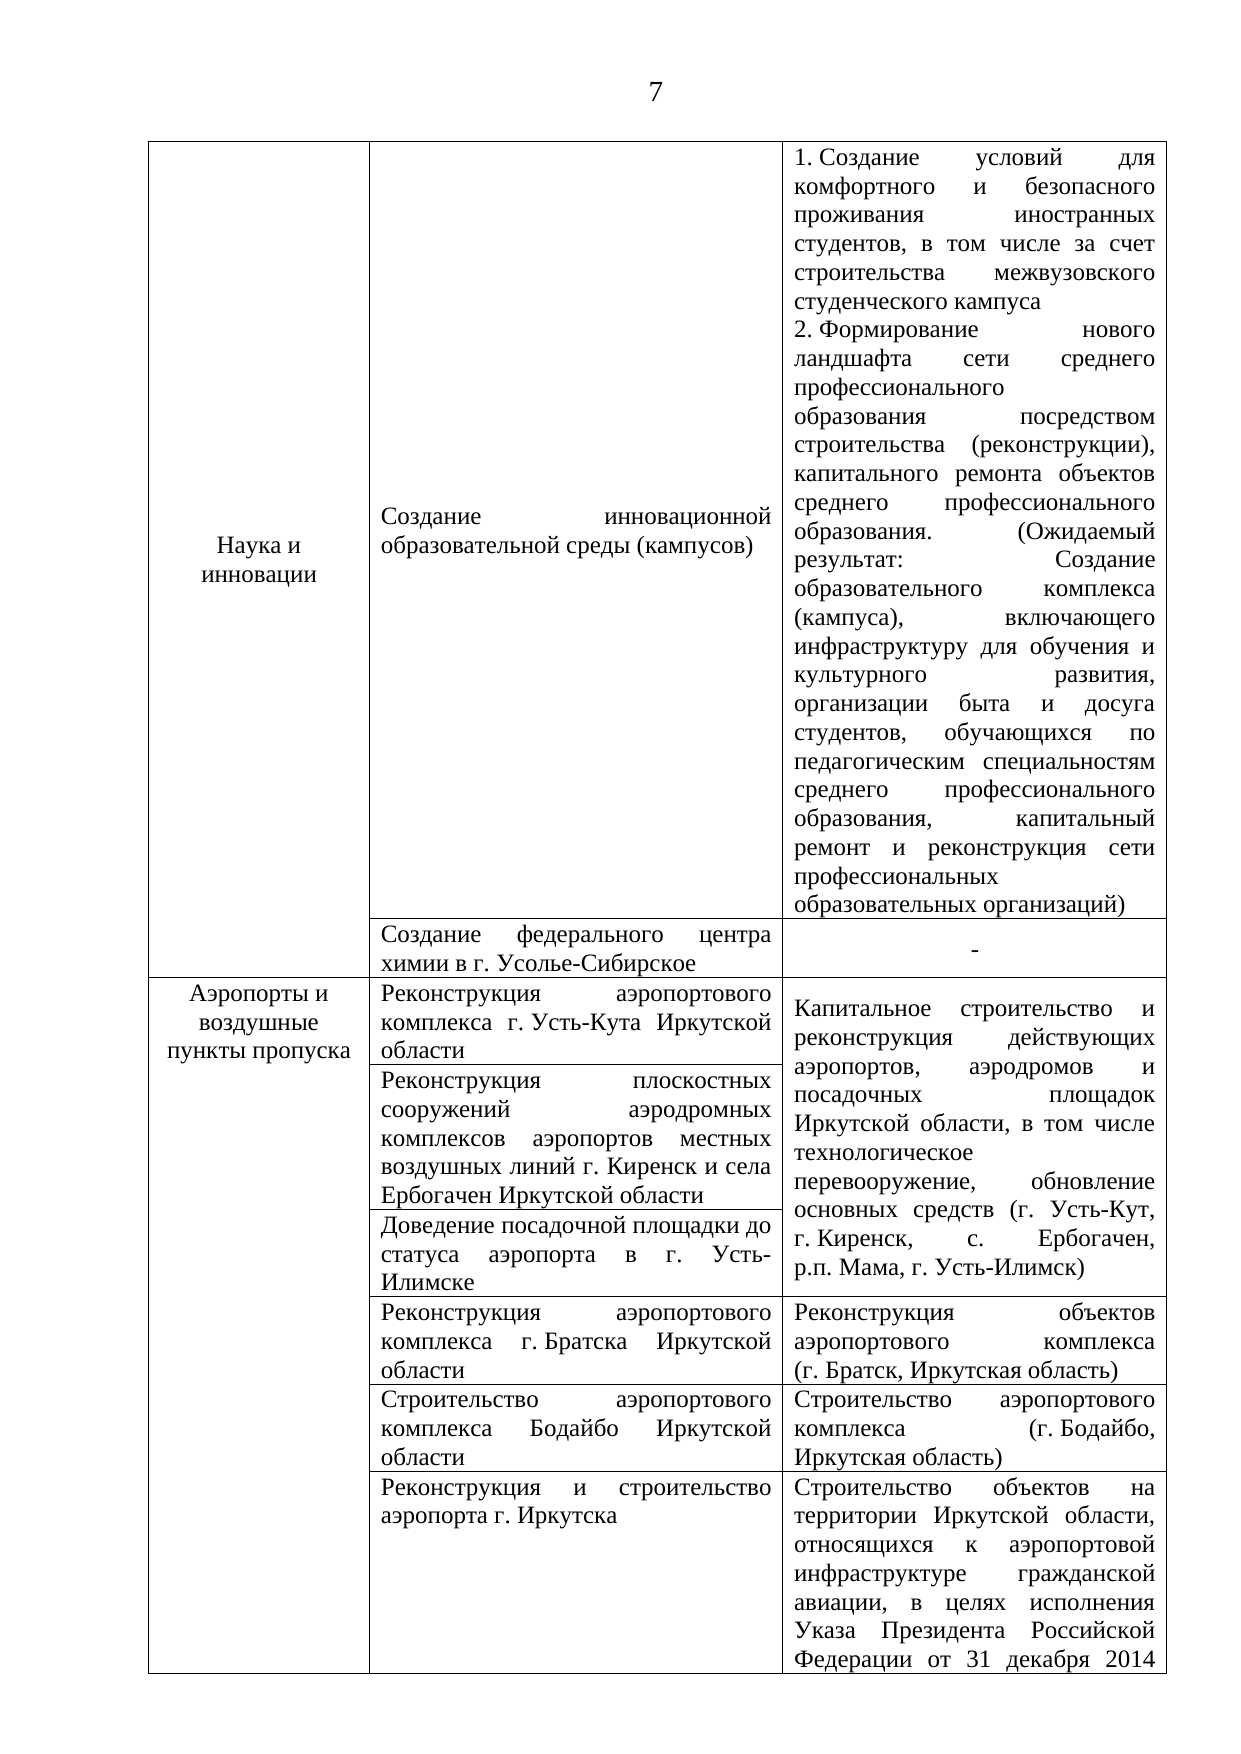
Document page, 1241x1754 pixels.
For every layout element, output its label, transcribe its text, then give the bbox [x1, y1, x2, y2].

table_cell Реконструкция плоскостных сооружений аэродромных комплексов аэропортов местных воздушных линий г. Киренск и села Ербогачен Иркутской области [370, 1065, 782, 1209]
table_cell Доведение посадочной площадки до статуса аэропорта в г. Усть-Илимске [370, 1210, 782, 1296]
table_cell Аэропорты и воздушные пункты пропуска [149, 978, 369, 1673]
table_cell Создание инновационной образовательной среды (кампусов) [370, 142, 782, 918]
table_cell Строительство аэропортового комплекса (г. Бодайбо, Иркутская область) [783, 1385, 1166, 1471]
table_cell - [783, 919, 1166, 977]
table_cell Реконструкция аэропортового комплекса г. Братска Иркутской области [370, 1297, 782, 1383]
table_cell Реконструкция аэропортового комплекса г. Усть-Кута Иркутской области [370, 978, 782, 1064]
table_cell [783, 1472, 1166, 1673]
table_cell Создание федерального центра химии в г. Усолье-Сибирское [370, 919, 782, 977]
table_cell Наука и инновации [149, 142, 369, 977]
table_cell 1. Создание условий для комфортного и безопасного проживания иностранных студентов, в том числе за счет строительства межвузовского студенческого кампуса 2. Формирование нового ландшафта сети среднего профессионального образования посредством строительства (реконструкции), капитального ремонта объектов среднего профессионального образования. (Ожидаемый результат: Создание образовательного комплекса (кампуса), включающего инфраструктуру для обучения и культурного развития, организации быта и досуга студентов, обучающихся по педагогическим специальностям среднего профессионального образования, капитальный ремонт и реконструкция сети профессиональных образовательных организаций) [783, 142, 1166, 918]
table_cell Капитальное строительство и реконструкция действующих аэропортов, аэродромов и посадочных площадок Иркутской области, в том числе технологическое перевооружение, обновление основных средств (г. Усть-Кут, г. Киренск, с. Ербогачен, р.п. Мама, г. Усть-Илимск) [783, 978, 1166, 1296]
table_cell Строительство аэропортового комплекса Бодайбо Иркутской области [370, 1385, 782, 1471]
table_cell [370, 1472, 782, 1673]
table_cell Реконструкция объектов аэропортового комплекса (г. Братск, Иркутская область) [783, 1297, 1166, 1383]
